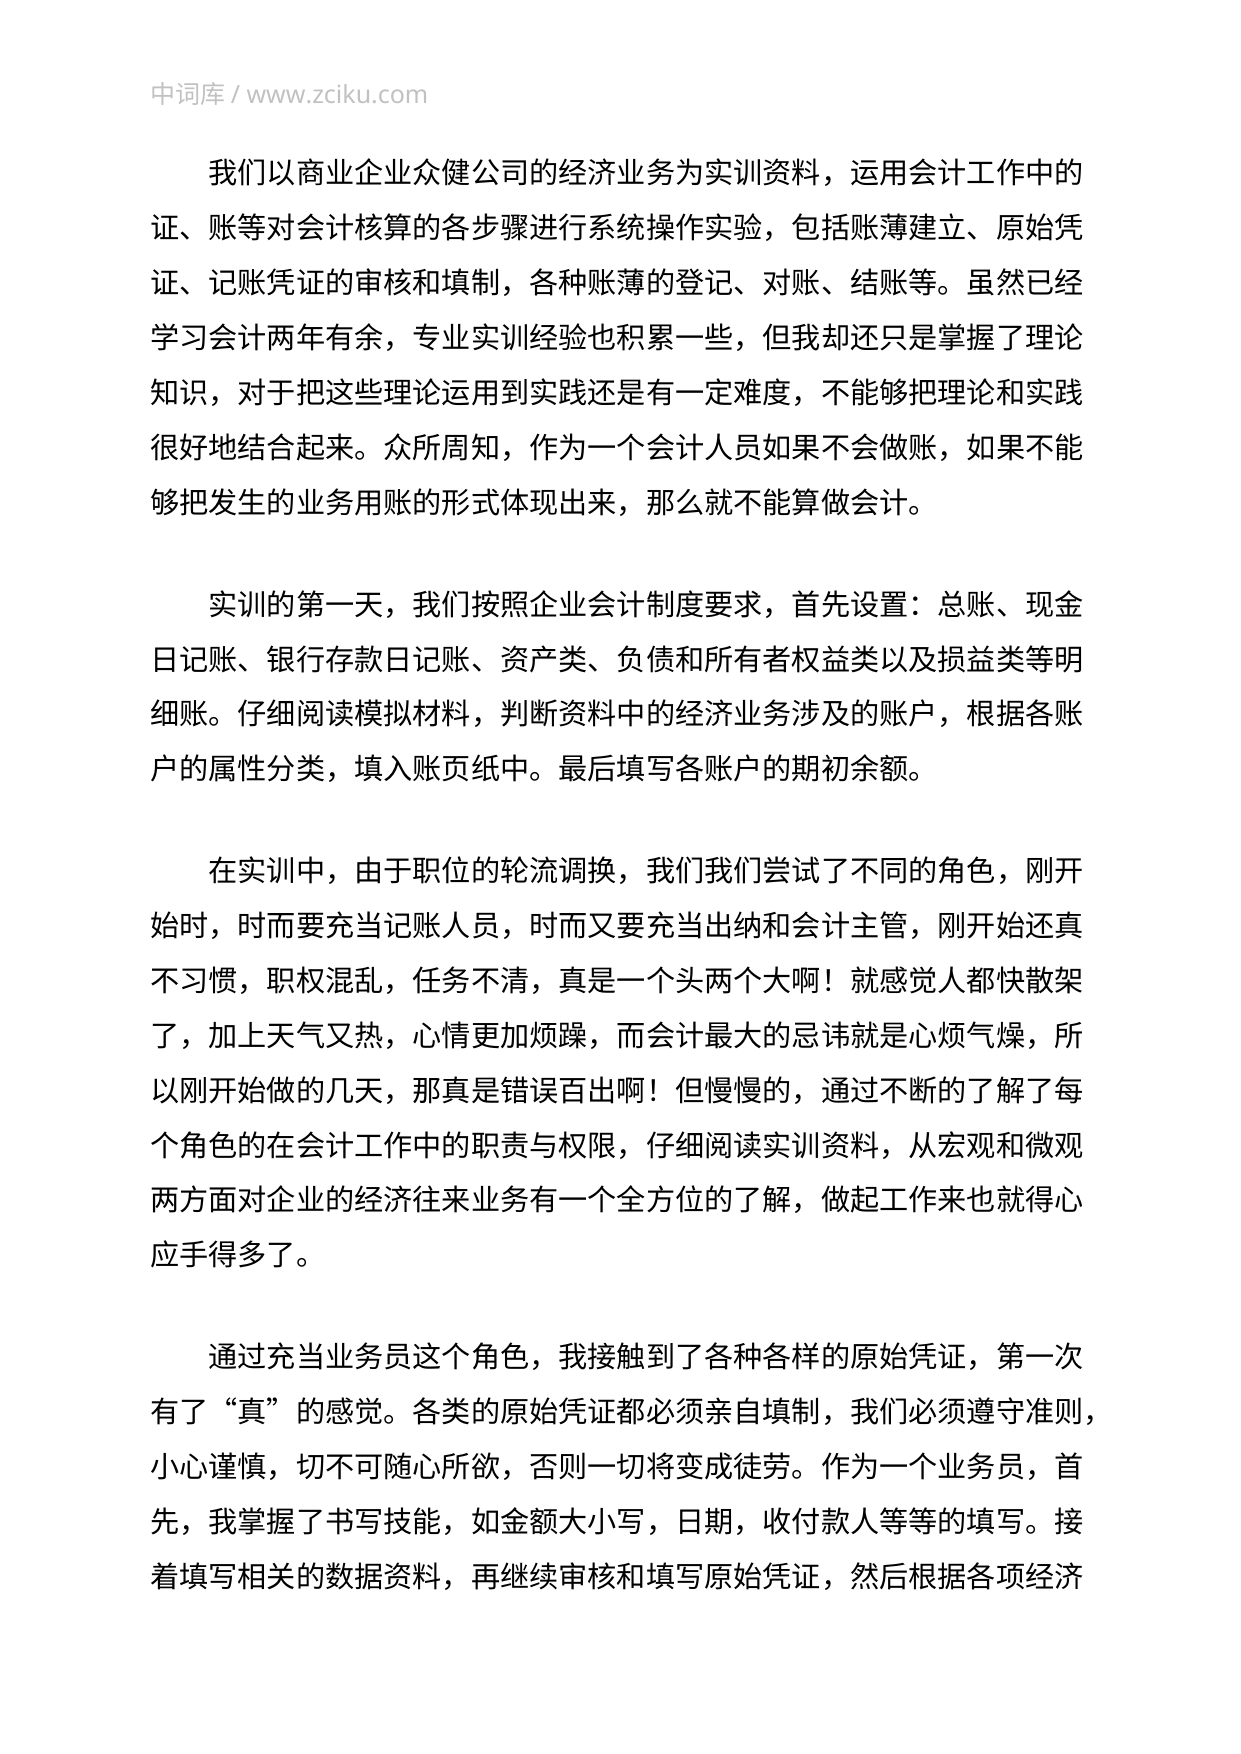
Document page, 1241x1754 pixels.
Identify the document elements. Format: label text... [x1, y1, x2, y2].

text 实训的第一天，我们按照企业会计制度要求，首先设置：总账、现金日记账、银行存款日记账、资产类、负债和所有者权益类以及损益类等明细账。仔细阅读模拟材料，判断资料中的经济业务涉及的账户，根据各账户的属性分类，填入账页纸中。最后填写各账户的期初余额。 [150, 581, 1090, 788]
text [150, 1334, 1090, 1596]
text 在实训中，由于职位的轮流调换，我们我们尝试了不同的角色，刚开始时，时而要充当记账人员，时而又要充当出纳和会计主管，刚开始还真不习惯，职权混乱，任务不清，真是一个头两个大啊！就感觉人都快散架了，加上天气又热，心情更加烦躁，而会计最大的忌讳就是心烦气燥，所以刚开始做的几天，那真是错误百出啊！但慢慢的，通过不断的了解了每个角色的在会计工作中的职责与权限，仔细阅读实训资料，从宏观和微观两方面对企业的经济往来业务有一个全方位的了解，做起工作来也就得心应手得多了。 [150, 848, 1090, 1274]
text 我们以商业企业众健公司的经济业务为实训资料，运用会计工作中的证、账等对会计核算的各步骤进行系统操作实验，包括账薄建立、原始凭证、记账凭证的审核和填制，各种账薄的登记、对账、结账等。虽然已经学习会计两年有余，专业实训经验也积累一些，但我却还只是掌握了理论知识，对于把这些理论运用到实践还是有一定难度，不能够把理论和实践很好地结合起来。众所周知，作为一个会计人员如果不会做账，如果不能够把发生的业务用账的形式体现出来，那么就不能算做会计。 [150, 150, 1090, 522]
